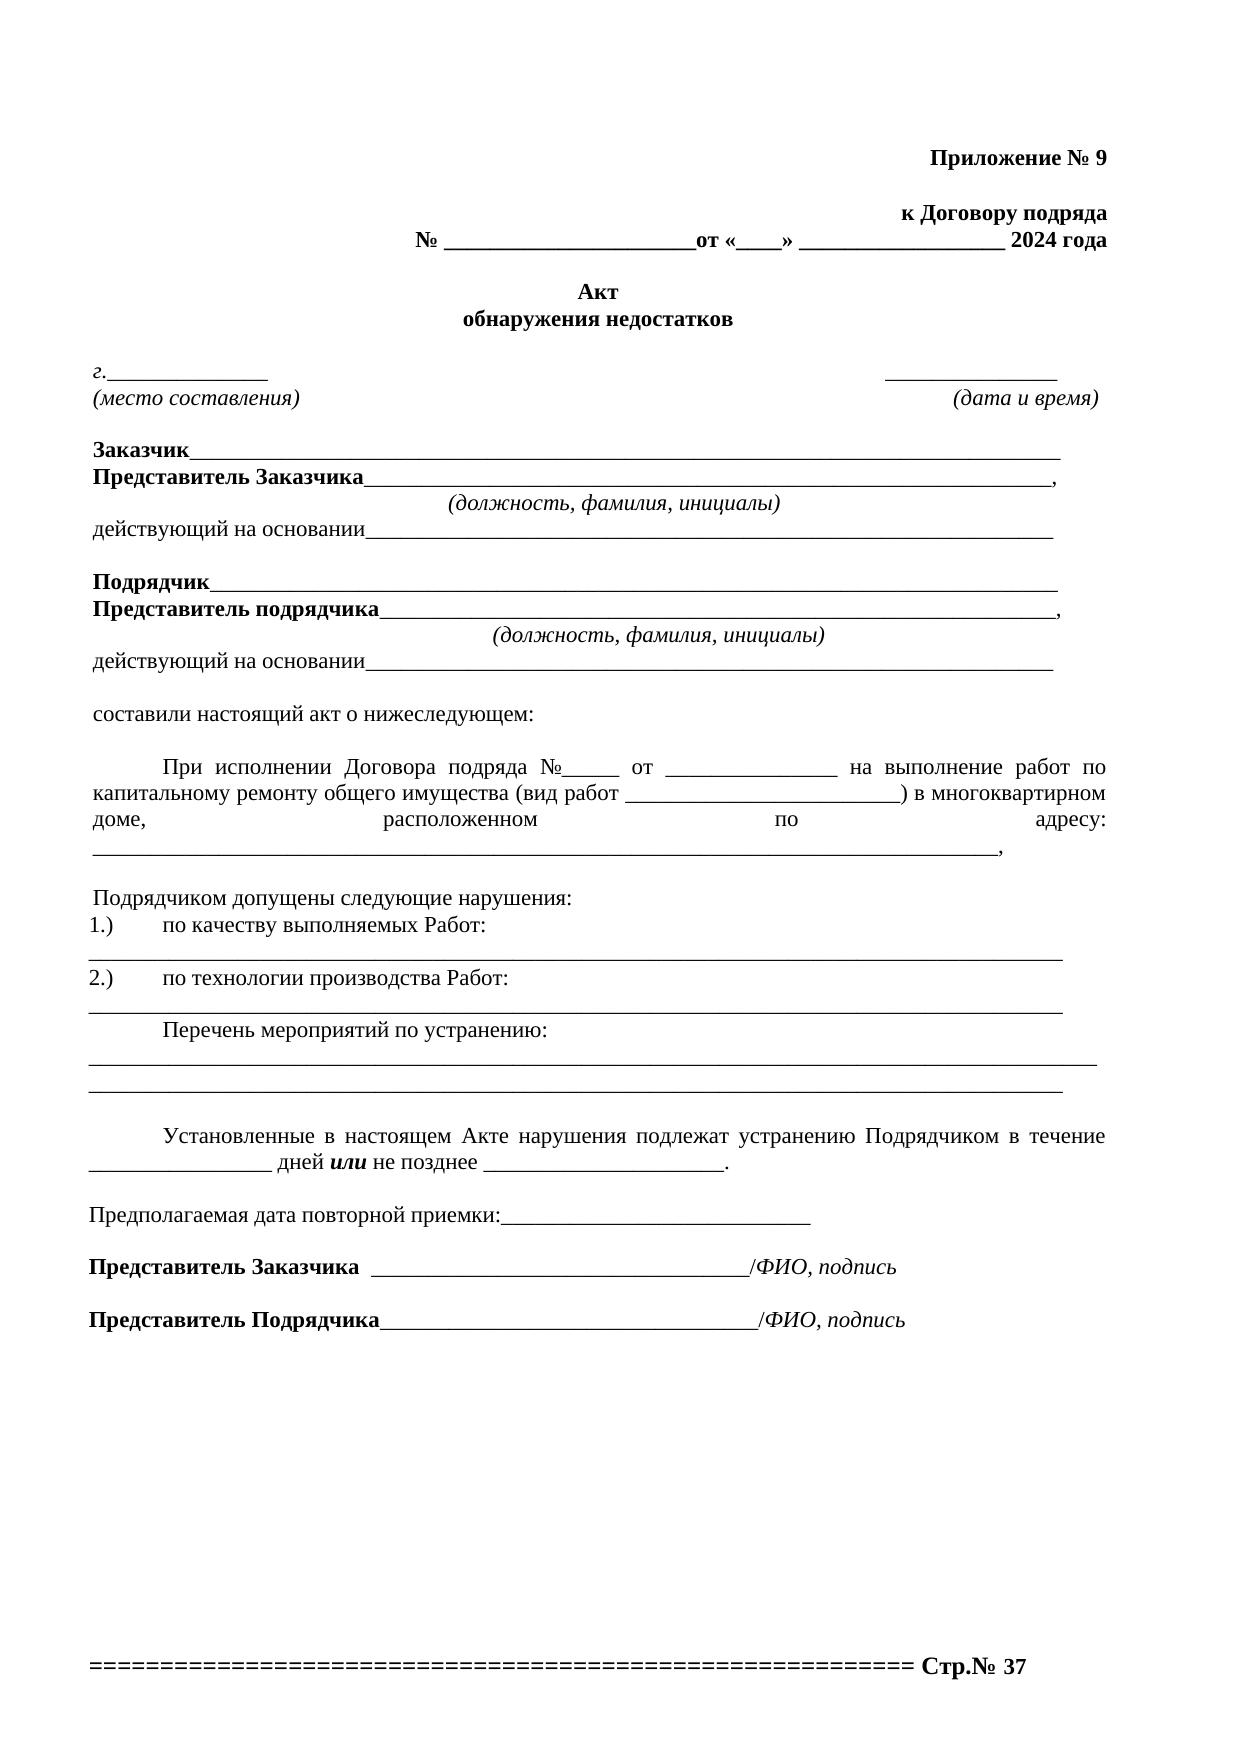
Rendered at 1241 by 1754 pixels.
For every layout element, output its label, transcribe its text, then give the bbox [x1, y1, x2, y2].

text При исполнении Договора подряда №_____ от _______________ на выполнение работ по капитальному ремонту общего имущества (вид работ ________________________) в многоквартирном доме, расположенном по адресу: _______________________________________________________________________________, [93, 753, 1107, 858]
subtitle Приложение № 9 [88, 144, 1107, 170]
text Представитель подрядчика___________________________________________________________, [93, 594, 1107, 621]
text Представитель Подрядчика_________________________________/ФИО, подпись [88, 1306, 1107, 1332]
text (должность, фамилия, инициалы) [93, 489, 1107, 516]
text 2.) по технологии производства Работ: [88, 963, 1107, 990]
text к Договору подряда [88, 199, 1107, 226]
text Акт [88, 278, 1107, 305]
text (место составления) (дата и время) [93, 384, 1107, 410]
text обнаружения недостатков [88, 305, 1107, 331]
text г.______________ _______________ [93, 357, 1107, 384]
text Представитель Заказчика _________________________________/ФИО, подпись [88, 1253, 1107, 1280]
text Перечень мероприятий по устранению: [88, 1016, 1107, 1043]
text _____________________________________________________________________________________ [88, 990, 1107, 1016]
text Подрядчиком допущены следующие нарушения: [93, 884, 1107, 911]
text Подрядчик__________________________________________________________________________ [93, 568, 1107, 594]
text Представитель Заказчика____________________________________________________________, [93, 463, 1107, 489]
text (должность, фамилия, инициалы) [93, 621, 1107, 647]
text № ______________________от «____» __________________ 2024 года [88, 226, 1107, 252]
text Заказчик____________________________________________________________________________ [93, 436, 1107, 463]
text Установленные в настоящем Акте нарушения подлежат устранению Подрядчиком в течение ________________ дней или не позднее _____________________. [88, 1122, 1107, 1174]
text действующий на основании____________________________________________________________ [93, 647, 1107, 674]
text действующий на основании____________________________________________________________ [93, 516, 1107, 542]
text _____________________________________________________________________________________ [88, 937, 1107, 963]
text составили настоящий акт о нижеследующем: [93, 700, 1107, 726]
text _____________________________________________________________________________________________________________________________________________________________________________ [88, 1043, 1107, 1095]
text 1.) по качеству выполняемых Работ: [88, 911, 1107, 937]
text Предполагаемая дата повторной приемки:___________________________ [88, 1201, 1107, 1227]
